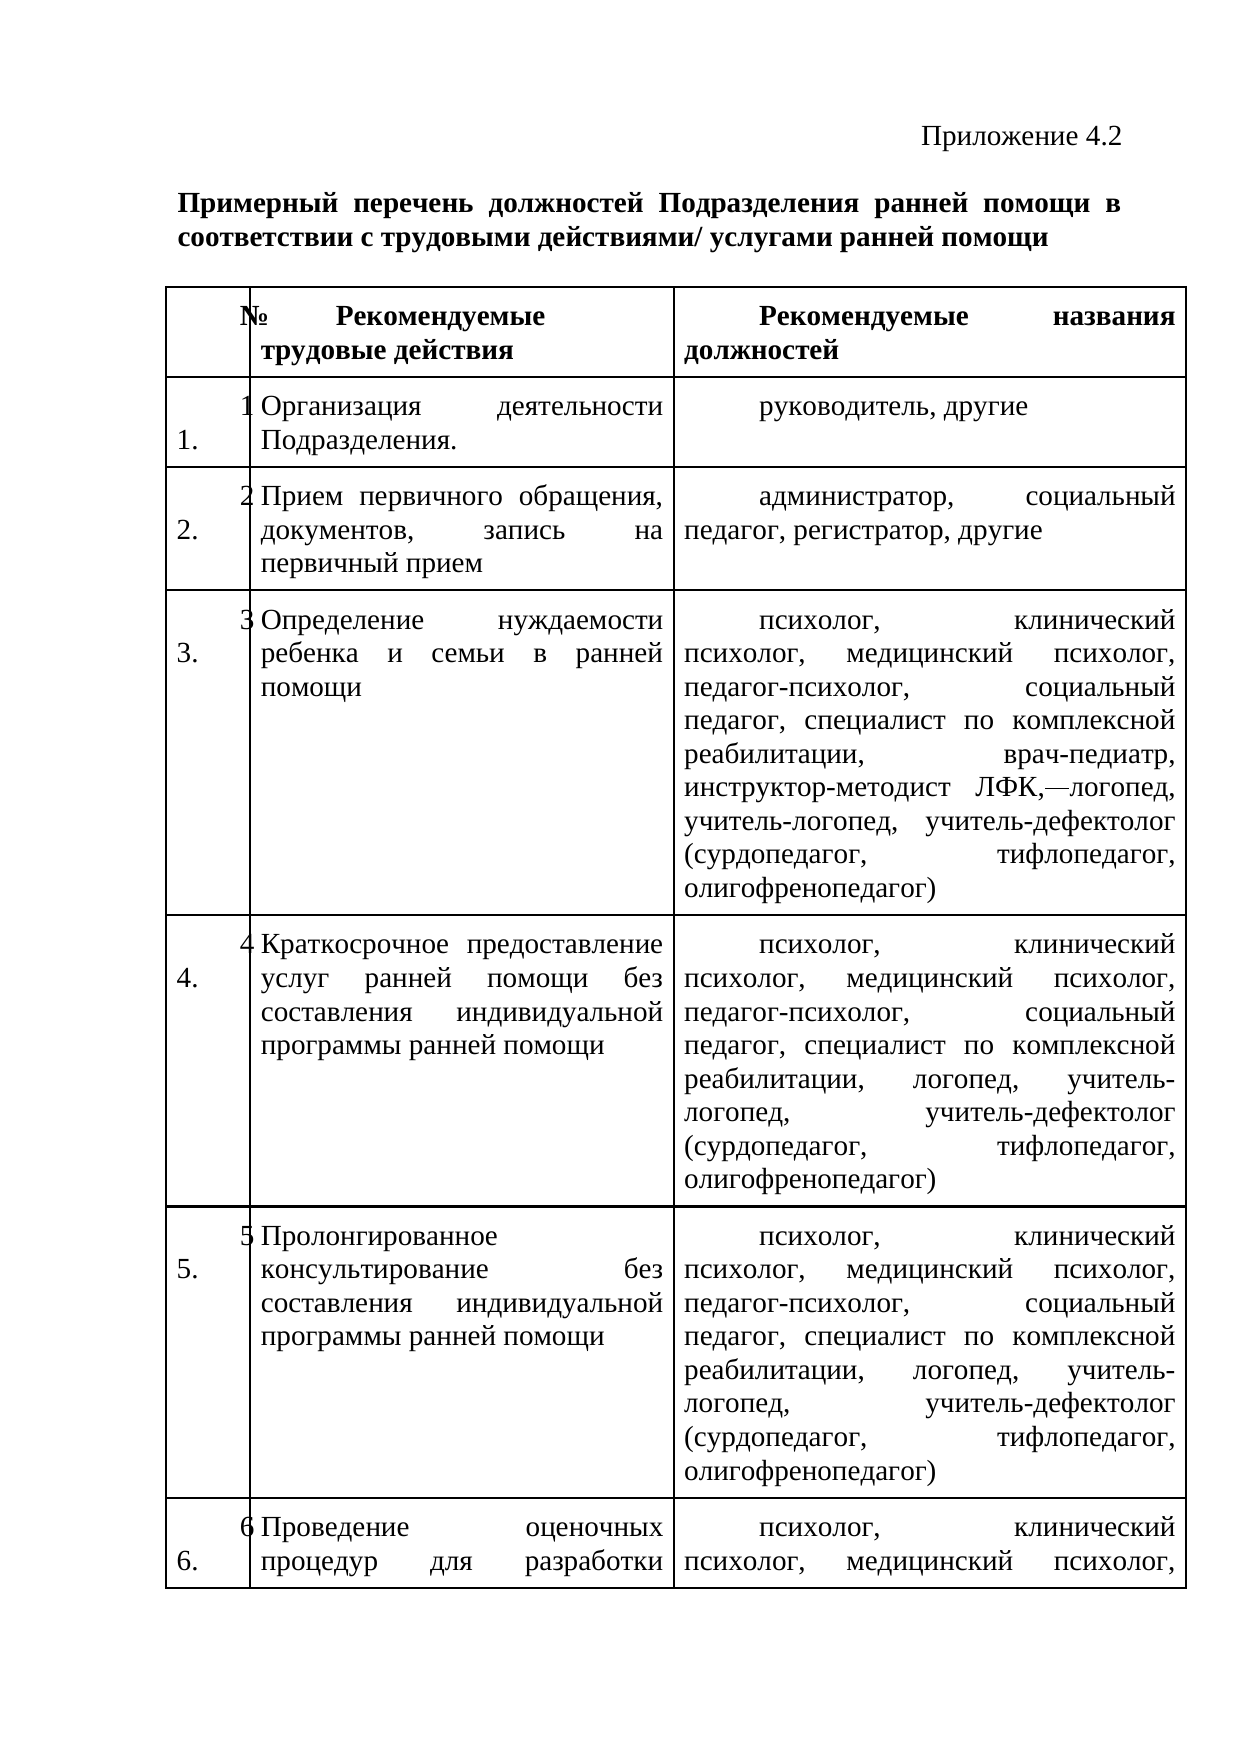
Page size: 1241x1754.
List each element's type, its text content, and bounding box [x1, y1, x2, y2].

table_cell 11. [167, 378, 249, 466]
table_cell Прием первичного обращения, документов, запись на первичный прием [251, 468, 673, 589]
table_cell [251, 1499, 673, 1587]
table_header Рекомендуемые названия должностей [675, 288, 1185, 376]
table_cell 55. [167, 1208, 249, 1497]
table_cell психолог, клинический психолог, медицинский психолог, педагог-психолог, социальный педагог, специалист по комплексной реабилитации, логопед, учитель-логопед, учитель-дефектолог (сурдопедагог, тифлопедагог, олигофренопедагог) [675, 916, 1185, 1205]
table_cell психолог, клинический психолог, медицинский психолог, педагог-психолог, социальный педагог, специалист по комплексной реабилитации, врач-педиатр, инструктор-методист ЛФК, логопед, учитель-логопед, учитель-дефектолог (сурдопедагог, тифлопедагог, олигофренопедагог) [675, 591, 1185, 914]
text Приложение 4.2 [177, 118, 1122, 152]
table_cell руководитель, другие [675, 378, 1185, 466]
table_header Рекомендуемые трудовые действия [251, 288, 673, 376]
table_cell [675, 1499, 1185, 1587]
table_cell 22. [167, 468, 249, 589]
table_cell Организация деятельности Подразделения. [251, 378, 673, 466]
table_cell Пролонгированное консультирование без составления индивидуальной программы ранней помощи [251, 1208, 673, 1497]
table_cell 33. [167, 591, 249, 914]
table_cell психолог, клинический психолог, медицинский психолог, педагог-психолог, социальный педагог, специалист по комплексной реабилитации, логопед, учитель-логопед, учитель-дефектолог (сурдопедагог, тифлопедагог, олигофренопедагог) [675, 1208, 1185, 1497]
text Примерный перечень должностей Подразделения ранней помощи в соответствии с трудовыми действиями/ услугами ранней помощи [177, 185, 1122, 252]
table_cell 66. [167, 1499, 249, 1587]
table_header № [167, 288, 249, 376]
table_cell администратор, социальный педагог, регистратор, другие [675, 468, 1185, 589]
table_cell 44. [167, 916, 249, 1205]
table_cell Определение нуждаемости ребенка и семьи в ранней помощи [251, 591, 673, 914]
table_cell Краткосрочное предоставление услуг ранней помощи без составления индивидуальной программы ранней помощи [251, 916, 673, 1205]
